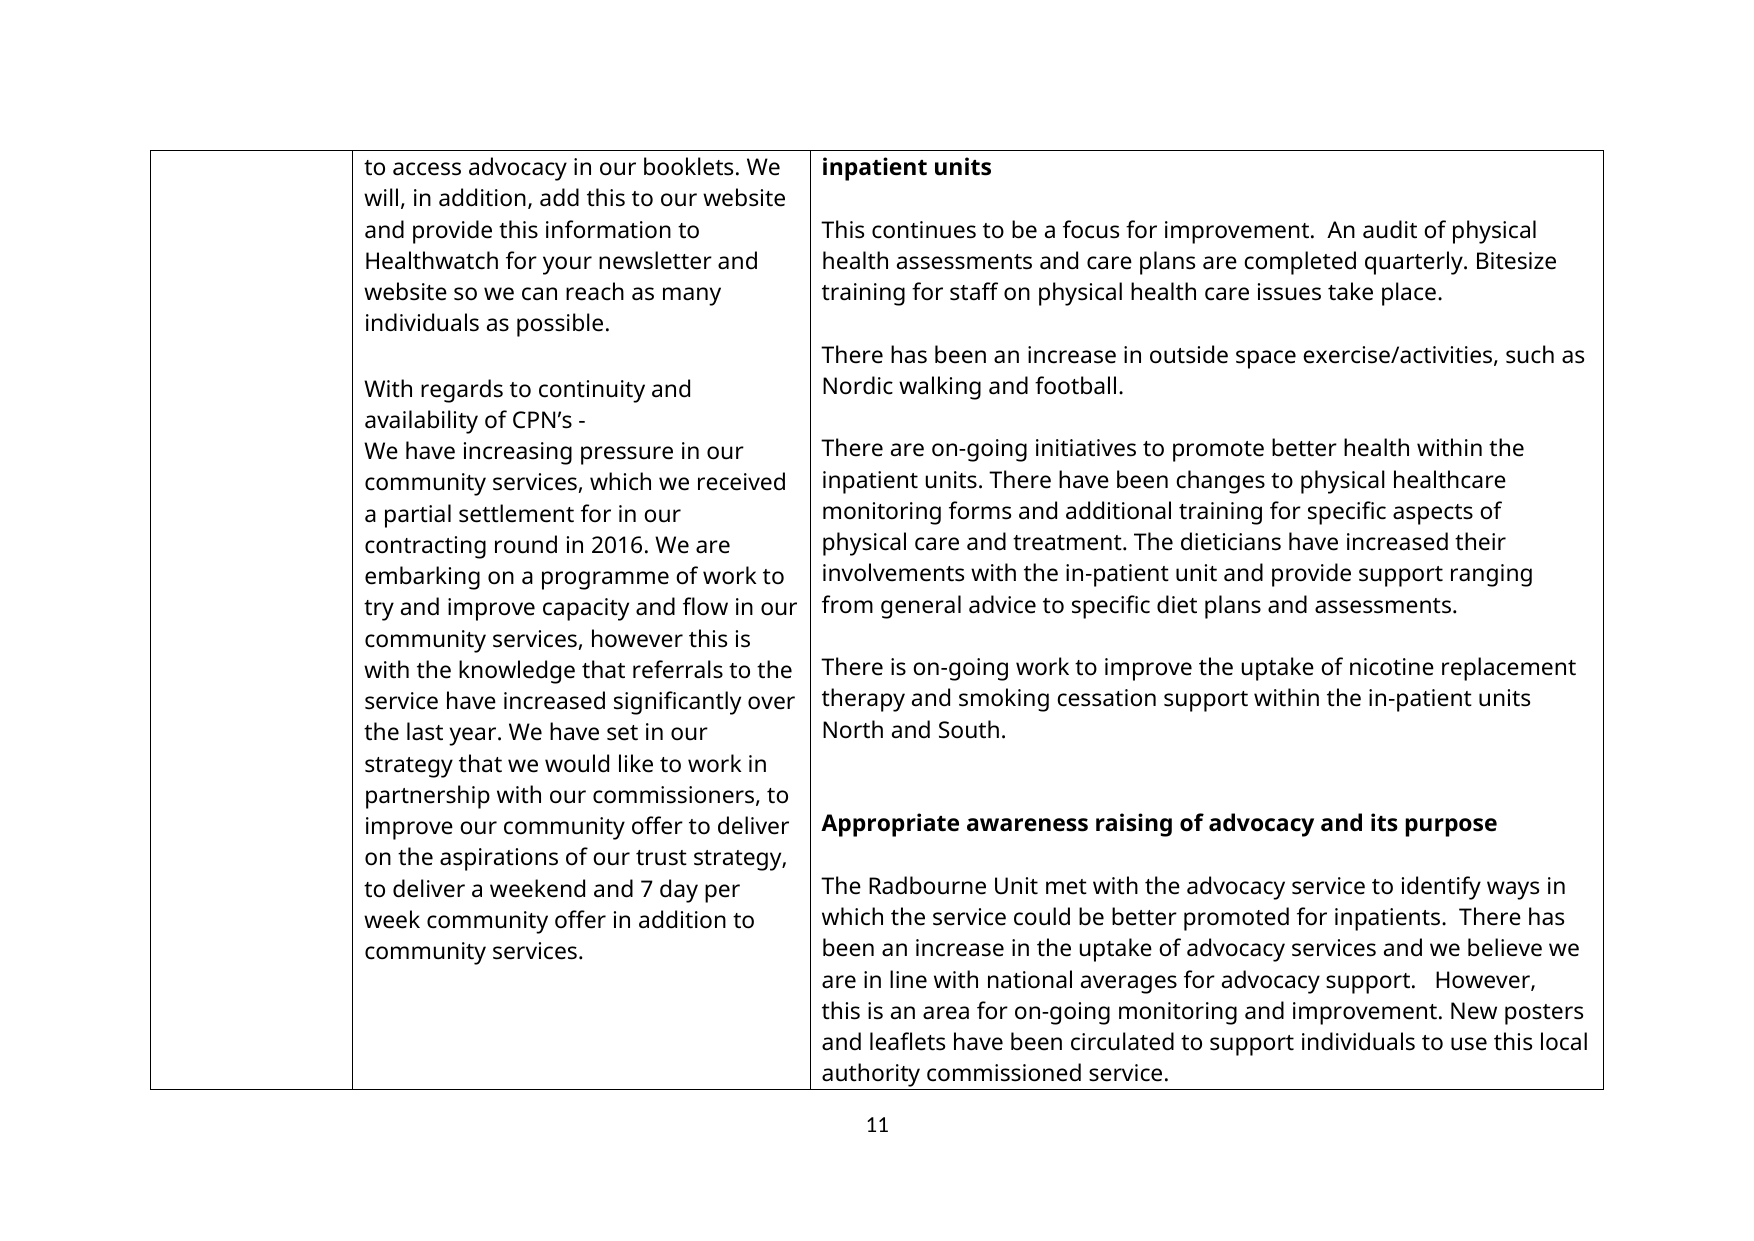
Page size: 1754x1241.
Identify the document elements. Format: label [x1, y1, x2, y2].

table_cell [151, 151, 352, 1088]
table_cell [811, 151, 1603, 1088]
table_cell [353, 151, 810, 1088]
